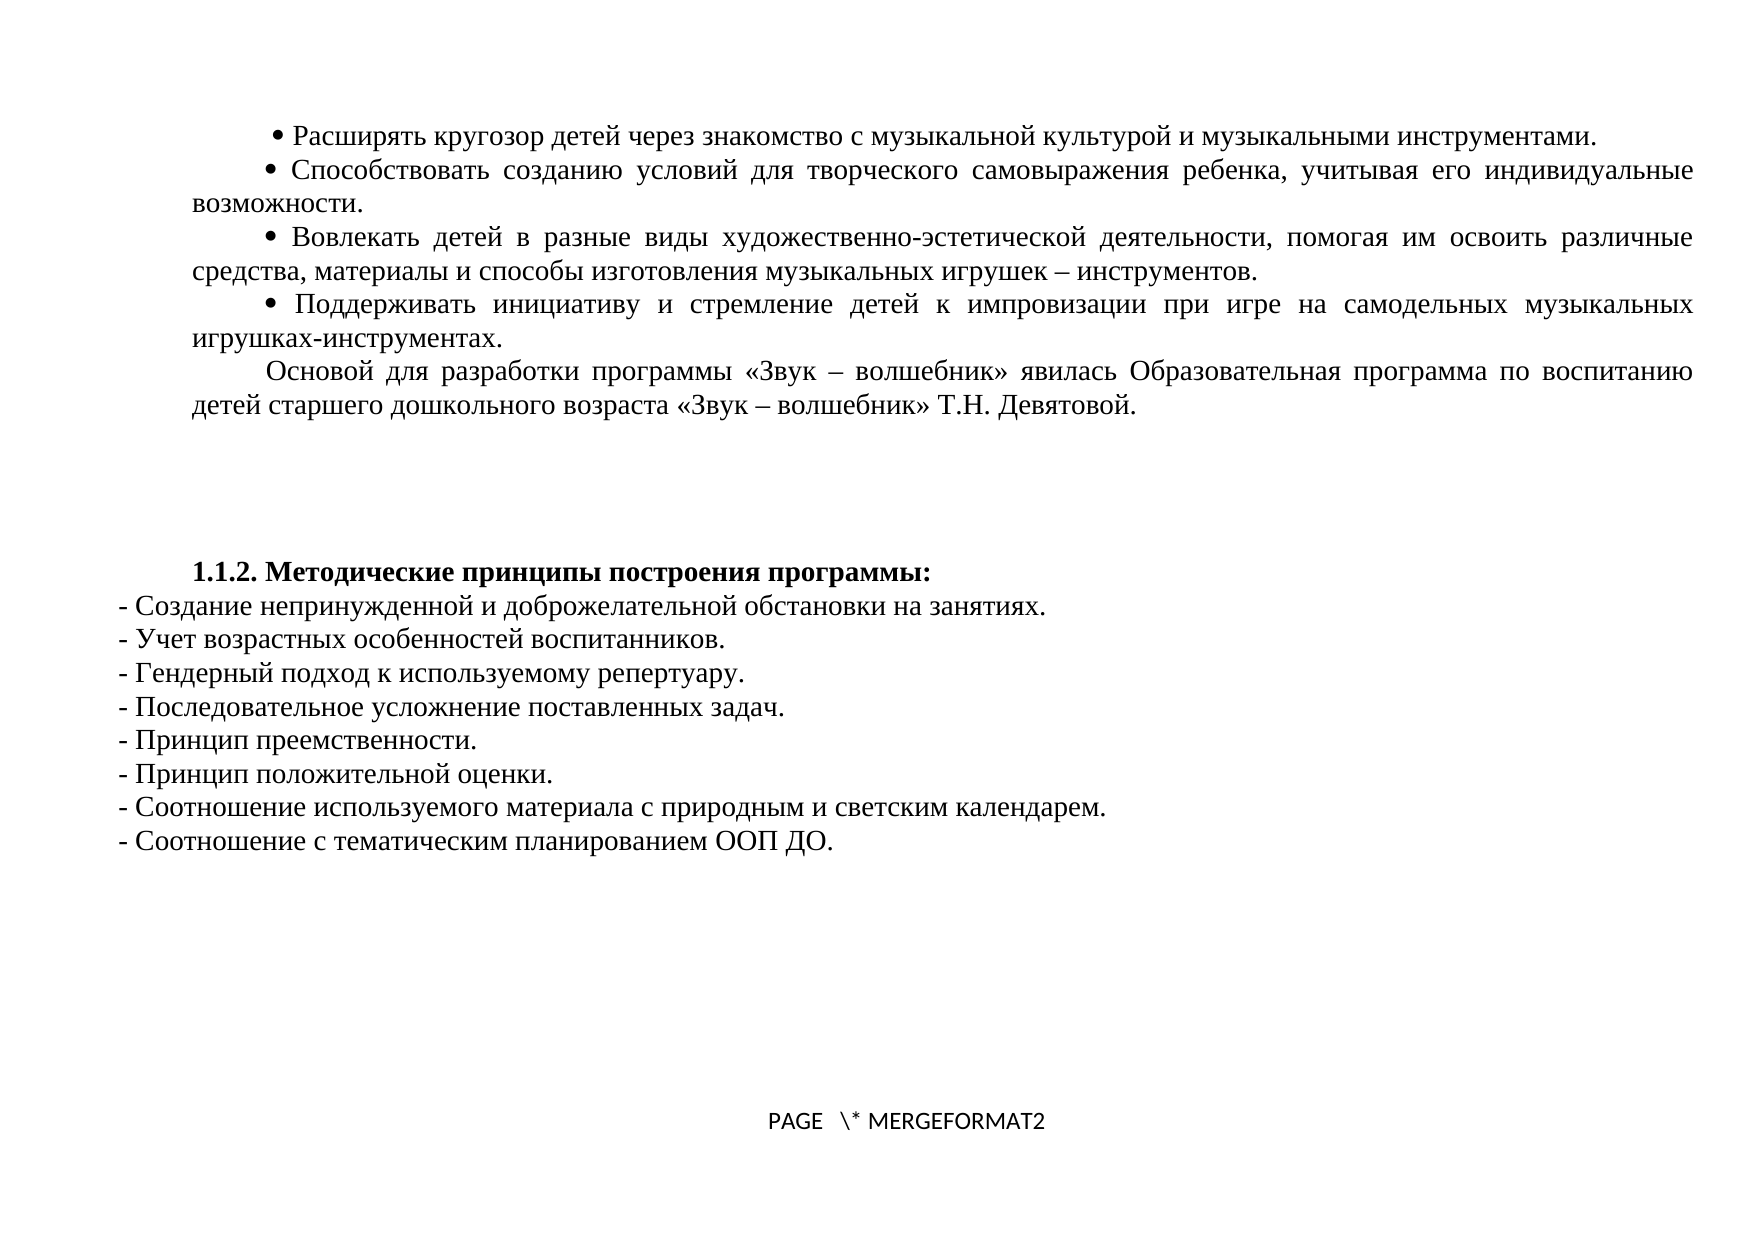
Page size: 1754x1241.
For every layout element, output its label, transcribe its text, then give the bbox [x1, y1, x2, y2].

text - Принцип положительной оценки. [118, 756, 1695, 789]
text Расширять кругозор детей через знакомство с музыкальной культурой и музыкальными инструментами. [192, 118, 1695, 152]
text - Учет возрастных особенностей воспитанников. [118, 622, 1695, 655]
text 1.1.2. Методические принципы построения программы: [118, 554, 1695, 588]
text - Последовательное усложнение поставленных задач. [118, 689, 1695, 722]
text - Соотношение с тематическим планированием ООП ДО. [118, 823, 1695, 856]
text - Принцип преемственности. [118, 722, 1695, 756]
text - Соотношение используемого материала с природным и светским календарем. [118, 789, 1695, 823]
text - Создание непринужденной и доброжелательной обстановки на занятиях. [118, 588, 1695, 622]
text - Гендерный подход к используемому репертуару. [118, 655, 1695, 689]
text Вовлекать детей в разные виды художественно-эстетической деятельности, помогая им освоить различные средства, материалы и способы изготовления музыкальных игрушек – инструментов. [192, 219, 1695, 286]
text Способствовать созданию условий для творческого самовыражения ребенка, учитывая его индивидуальные возможности. [192, 152, 1695, 219]
text Поддерживать инициативу и стремление детей к импровизации при игре на самодельных музыкальных игрушках-инструментах. [192, 286, 1695, 353]
text Основой для разработки программы «Звук – волшебник» явилась Образовательная программа по воспитанию детей старшего дошкольного возраста «Звук – волшебник» Т.Н. Девятовой. [192, 353, 1695, 420]
